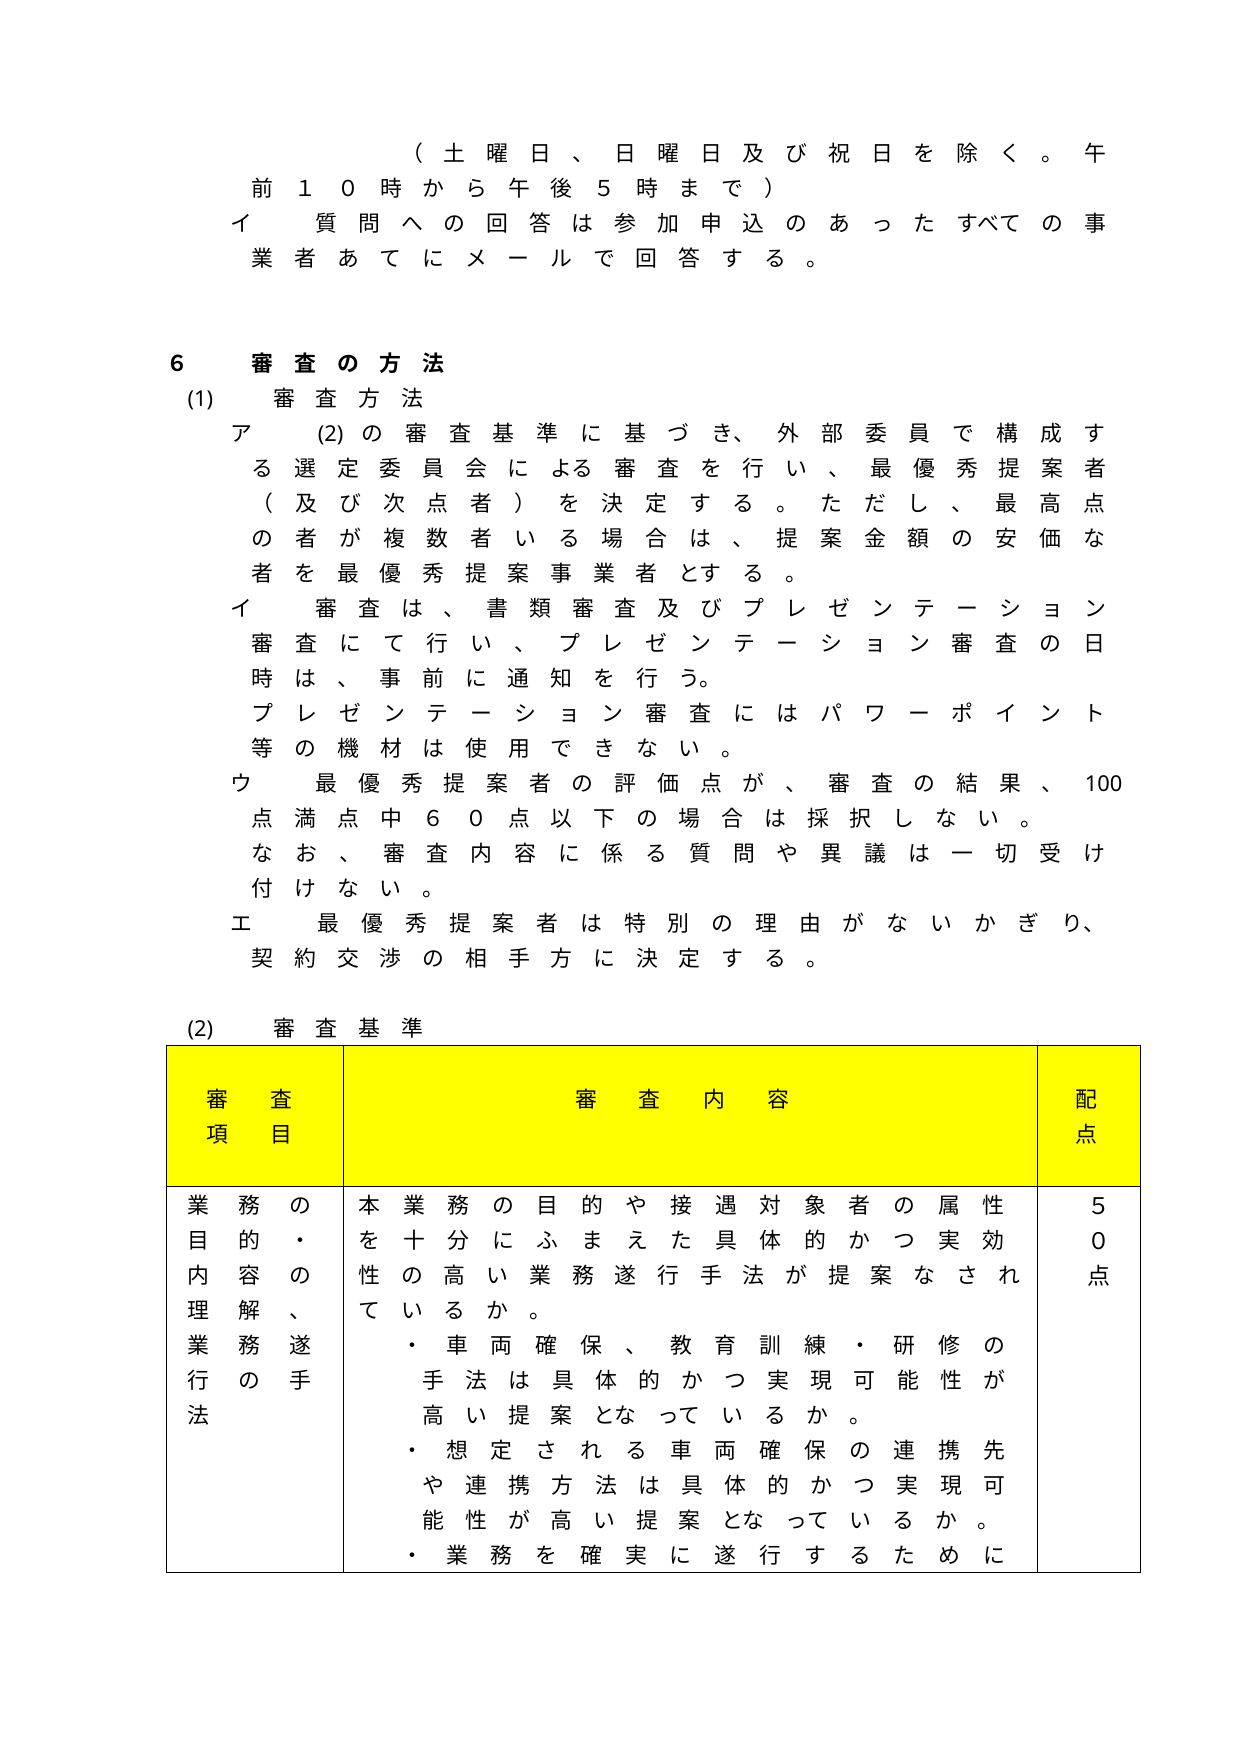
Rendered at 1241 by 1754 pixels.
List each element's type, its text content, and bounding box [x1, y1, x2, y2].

text ア (2)の審査基準に基づき、外部委員で構成する選定委員会による審査を行い、最優秀提案者（及び次点者）を決定する。ただし、最高点の者が複数者いる場合は、提案金額の安価な者を最優秀提案事業者とする。 [209, 414, 1127, 589]
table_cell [344, 1187, 1037, 1572]
text (1) 審査方法 [187, 379, 1127, 414]
text イ 審査は、書類審査及びプレゼンテーション審査にて行い、プレゼンテーション審査の日時は、事前に通知を行う。 [209, 589, 1127, 694]
text （土曜日、日曜日及び祝日を除く。午前１０時から午後５時まで） [209, 134, 1127, 204]
table_header 配点 [1038, 1046, 1140, 1186]
text プレゼンテーション審査にはパワーポイント等の機材は使用できない。 [241, 694, 1127, 764]
table_header 審 査 内 容 [344, 1046, 1037, 1186]
table_header 審 査 項 目 [167, 1046, 343, 1186]
table_cell 業務の目的・内容の理解、業務遂行の手法 [167, 1187, 343, 1572]
text ウ 最優秀提案者の評価点が、審査の結果、100点満点中６０点以下の場合は採択しない。 [209, 764, 1127, 834]
text イ 質問への回答は参加申込のあったすべての事業者あてにメールで回答する。 [209, 204, 1127, 274]
text (2) 審査基準 [166, 1009, 1127, 1044]
text エ 最優秀提案者は特別の理由がないかぎり、契約交渉の相手方に決定する。 [209, 904, 1127, 974]
text なお、審査内容に係る質問や異議は一切受け付けない。 [230, 834, 1127, 904]
text ６ 審査の方法 [166, 344, 1127, 379]
table_cell ５０点 [1038, 1187, 1140, 1572]
